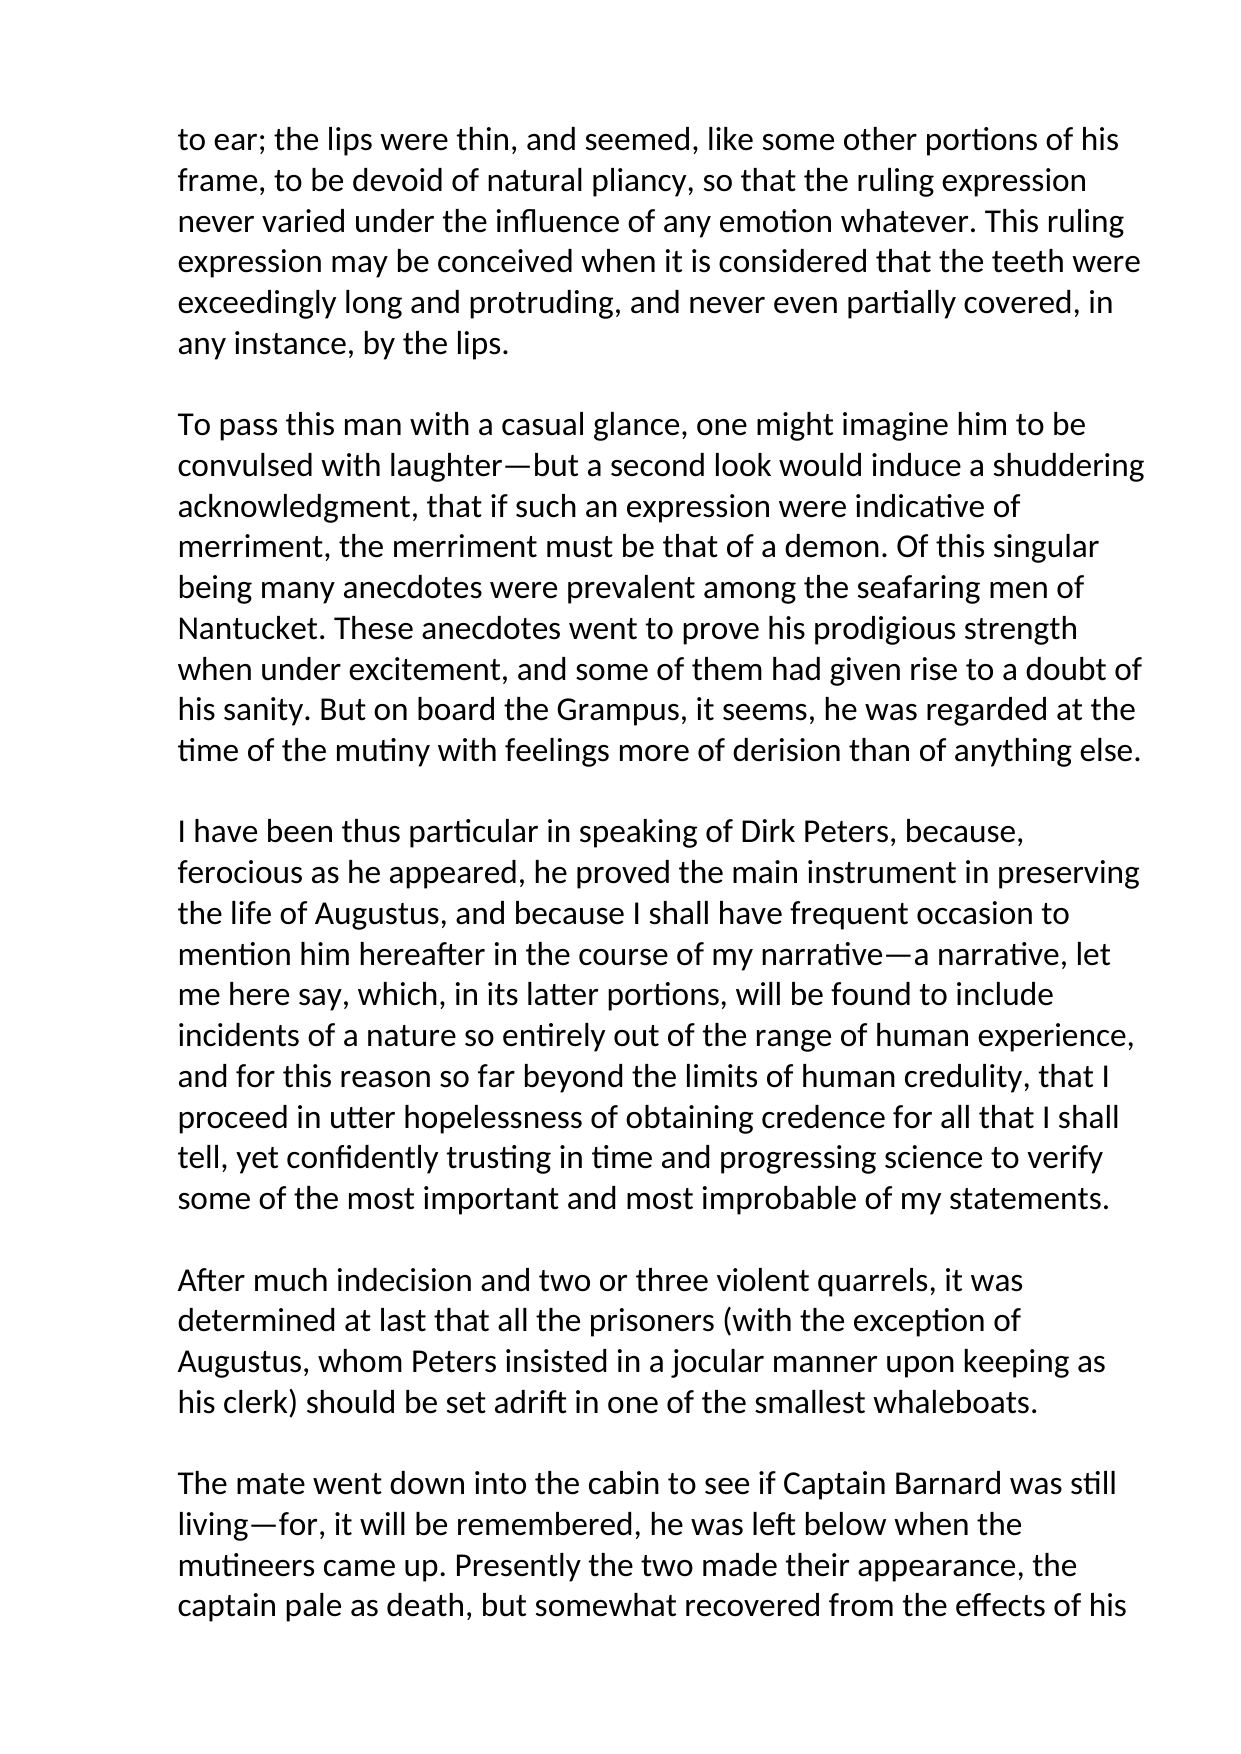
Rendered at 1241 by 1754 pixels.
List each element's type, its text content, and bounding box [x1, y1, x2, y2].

text To pass this man with a casual glance, one might imagine him to be convulsed with laughter—but a second look would induce a shuddering acknowledgment, that if such an expression were indicative of merriment, the merriment must be that of a demon. Of this singular being many anecdotes were prevalent among the seafaring men of Nantucket. These anecdotes went to prove his prodigious strength when under excitement, and some of them had given rise to a doubt of his sanity. But on board the Grampus, it seems, he was regarded at the time of the mutiny with feelings more of derision than of anything else. [177, 403, 1152, 770]
text I have been thus particular in speaking of Dirk Peters, because, ferocious as he appeared, he proved the main instrument in preserving the life of Augustus, and because I shall have frequent occasion to mention him hereafter in the course of my narrative—a narrative, let me here say, which, in its latter portions, will be found to include incidents of a nature so entirely out of the range of human experience, and for this reason so far beyond the limits of human credulity, that I proceed in utter hopelessness of obtaining credence for all that I shall tell, yet confidently trusting in time and progressing science to verify some of the most important and most improbable of my statements. [177, 811, 1152, 1218]
text After much indecision and two or three violent quarrels, it was determined at last that all the prisoners (with the exception of Augustus, whom Peters insisted in a jocular manner upon keeping as his clerk) should be set adrift in one of the smallest whaleboats. [177, 1258, 1152, 1421]
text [177, 1462, 1152, 1625]
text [177, 118, 1152, 362]
